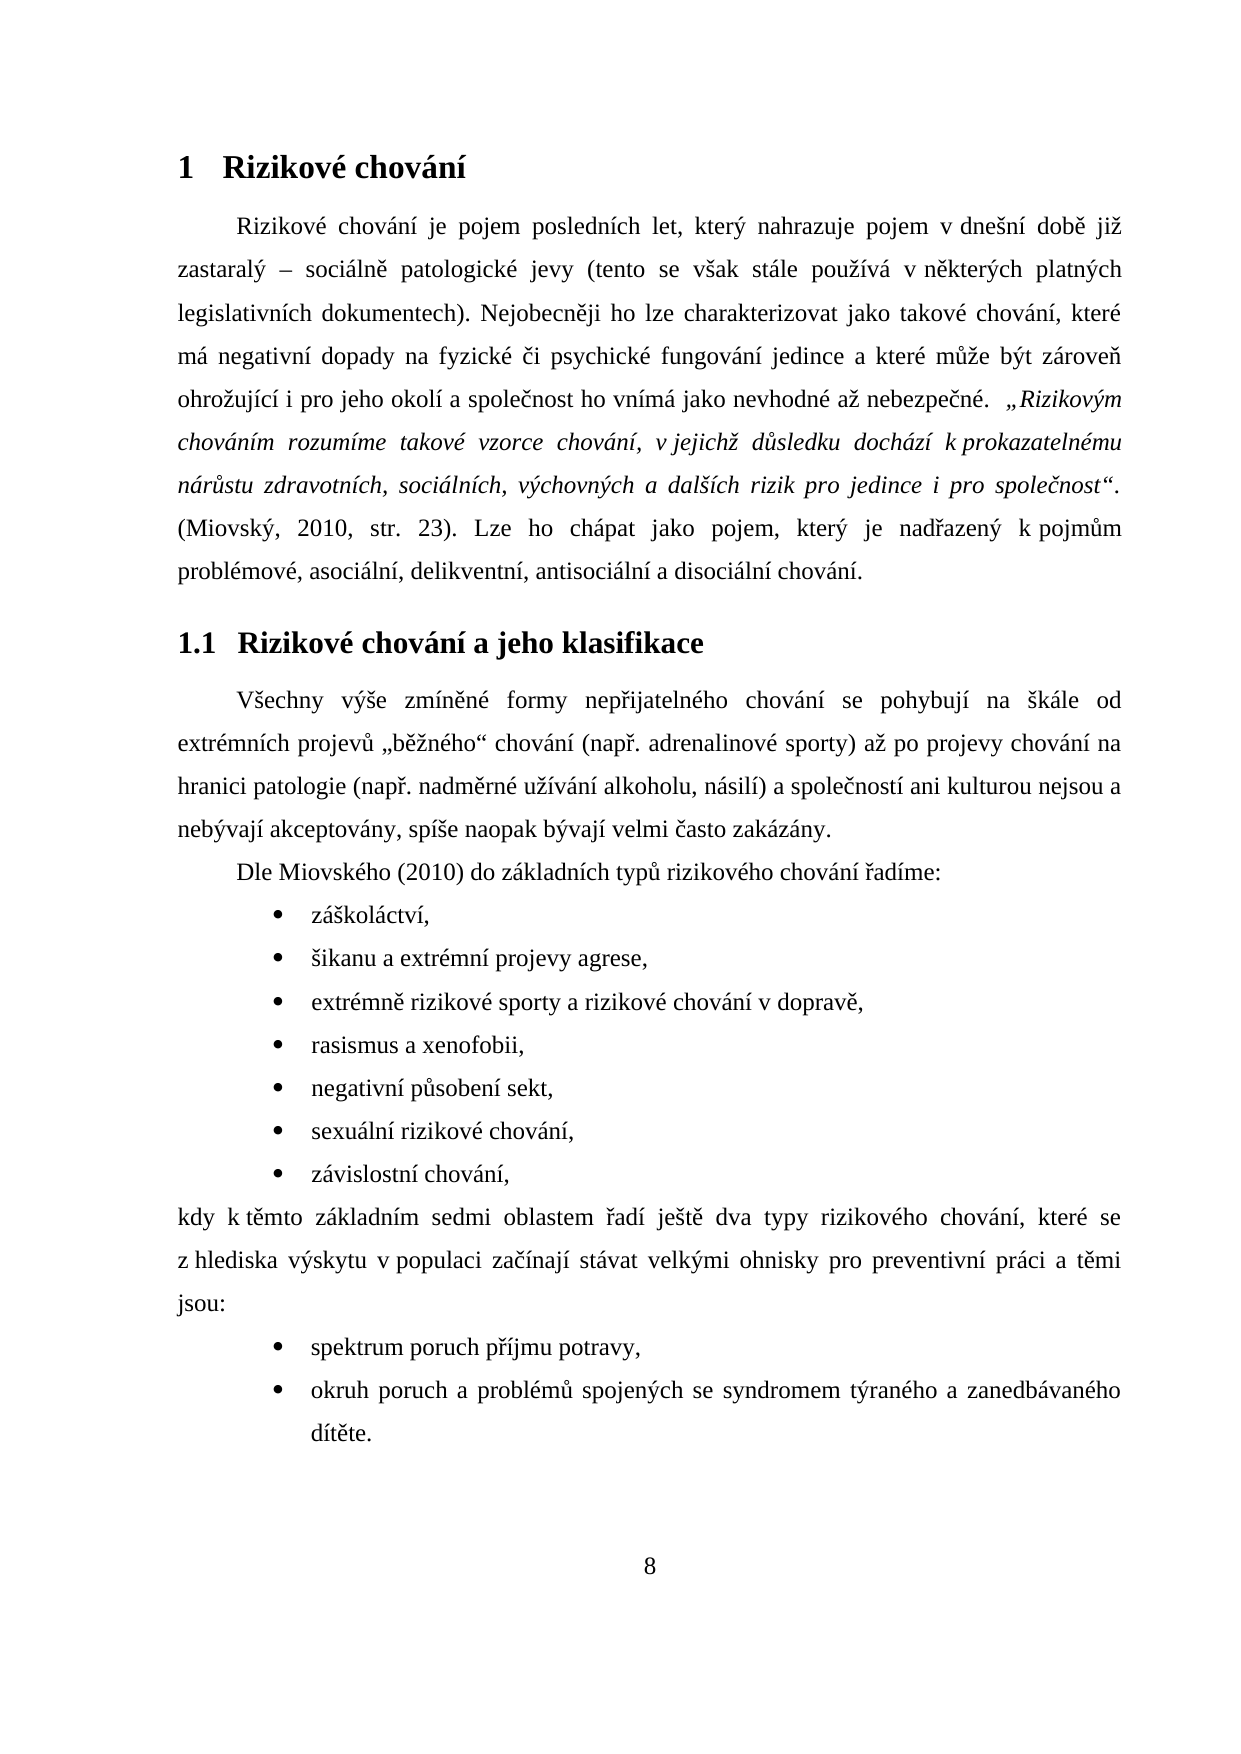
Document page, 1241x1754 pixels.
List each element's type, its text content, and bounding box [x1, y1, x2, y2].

list rasismus a xenofobii, [274, 1030, 1122, 1058]
text Dle Miovského (2010) do základních typů rizikového chování řadíme: [177, 857, 1122, 886]
subtitle Rizikové chování a jeho klasifikace [177, 624, 1122, 661]
text kdy k těmto základním sedmi oblastem řadí ještě dva typy rizikového chování, které se z hlediska výskytu v populaci začínají stávat velkými ohnisky pro preventivní práci a těmi jsou: [177, 1202, 1122, 1317]
list závislostní chování, [274, 1159, 1122, 1188]
list extrémně rizikové sporty a rizikové chování v dopravě, [274, 987, 1122, 1015]
text Všechny výše zmíněné formy nepřijatelného chování se pohybují na škále od extrémních projevů „běžného“ chování (např. adrenalinové sporty) až po projevy chování na hranici patologie (např. nadměrné užívání alkoholu, násilí) a společností ani kulturou nejsou a nebývají akceptovány, spíše naopak bývají velmi často zakázány. [177, 685, 1122, 843]
subtitle Rizikové chování [177, 148, 1122, 186]
list spektrum poruch příjmu potravy, [273, 1332, 1122, 1360]
text Rizikové chování je pojem posledních let, který nahrazuje pojem v dnešní době již zastaralý – sociálně patologické jevy (tento se však stále používá v některých platných legislativních dokumentech). Nejobecněji ho lze charakterizovat jako takové chování, které má negativní dopady na fyzické či psychické fungování jedince a které může být zároveň ohrožující i pro jeho okolí a společnost ho vnímá jako nevhodné až nebezpečné. „Rizikovým chováním rozumíme takové vzorce chování, v jejichž důsledku dochází k prokazatelnému nárůstu zdravotních, sociálních, výchovných a dalších rizik pro jedince i pro společnost“. (Miovský, 2010, str. 23). Lze ho chápat jako pojem, který je nadřazený k pojmům problémové, asociální, delikventní, antisociální a disociální chování. [177, 211, 1122, 585]
list sexuální rizikové chování, [274, 1116, 1122, 1145]
list okruh poruch a problémů spojených se syndromem týraného a zanedbávaného dítěte. [273, 1375, 1122, 1447]
list šikanu a extrémní projevy agrese, [274, 943, 1122, 972]
list záškoláctví, [274, 900, 1122, 929]
list negativní působení sekt, [274, 1073, 1122, 1102]
